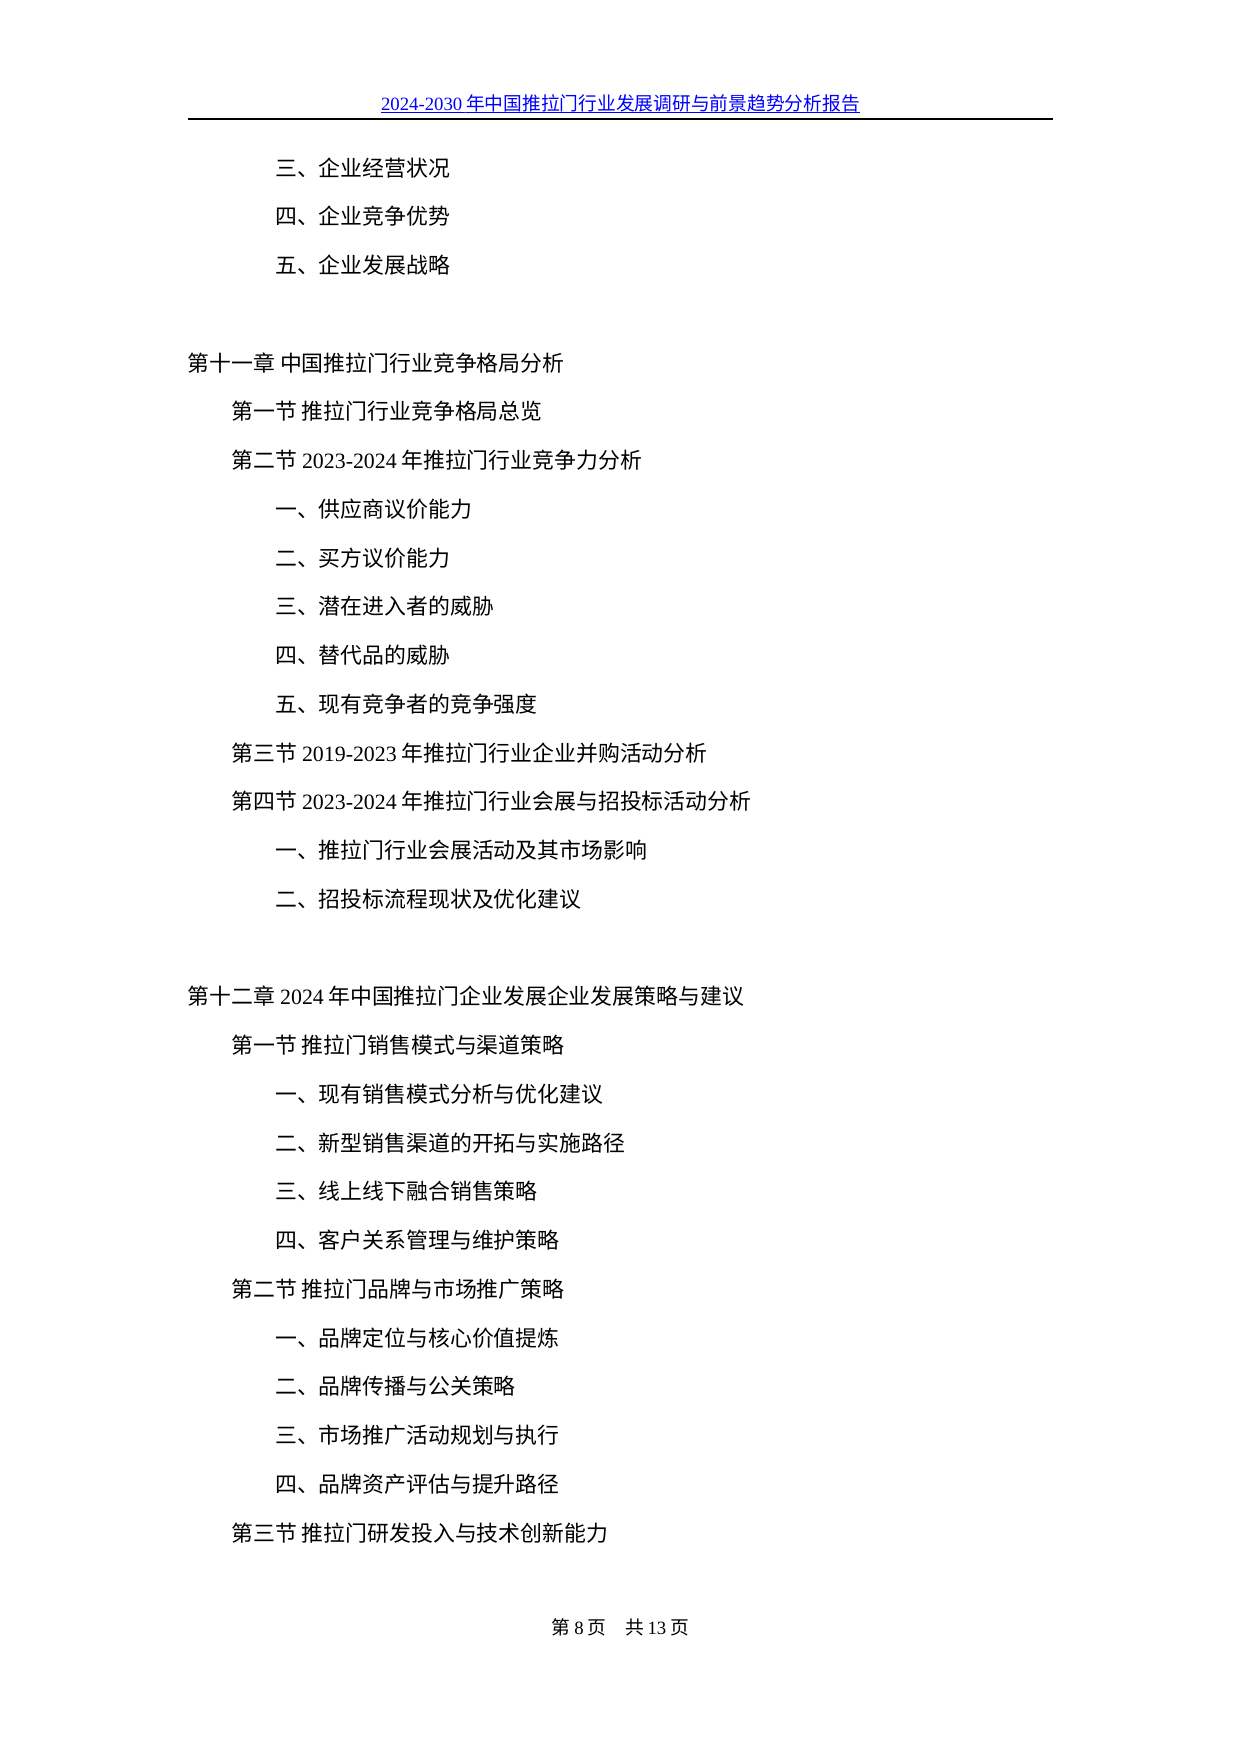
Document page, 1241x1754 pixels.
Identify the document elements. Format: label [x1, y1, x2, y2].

text [187, 150, 1053, 1548]
